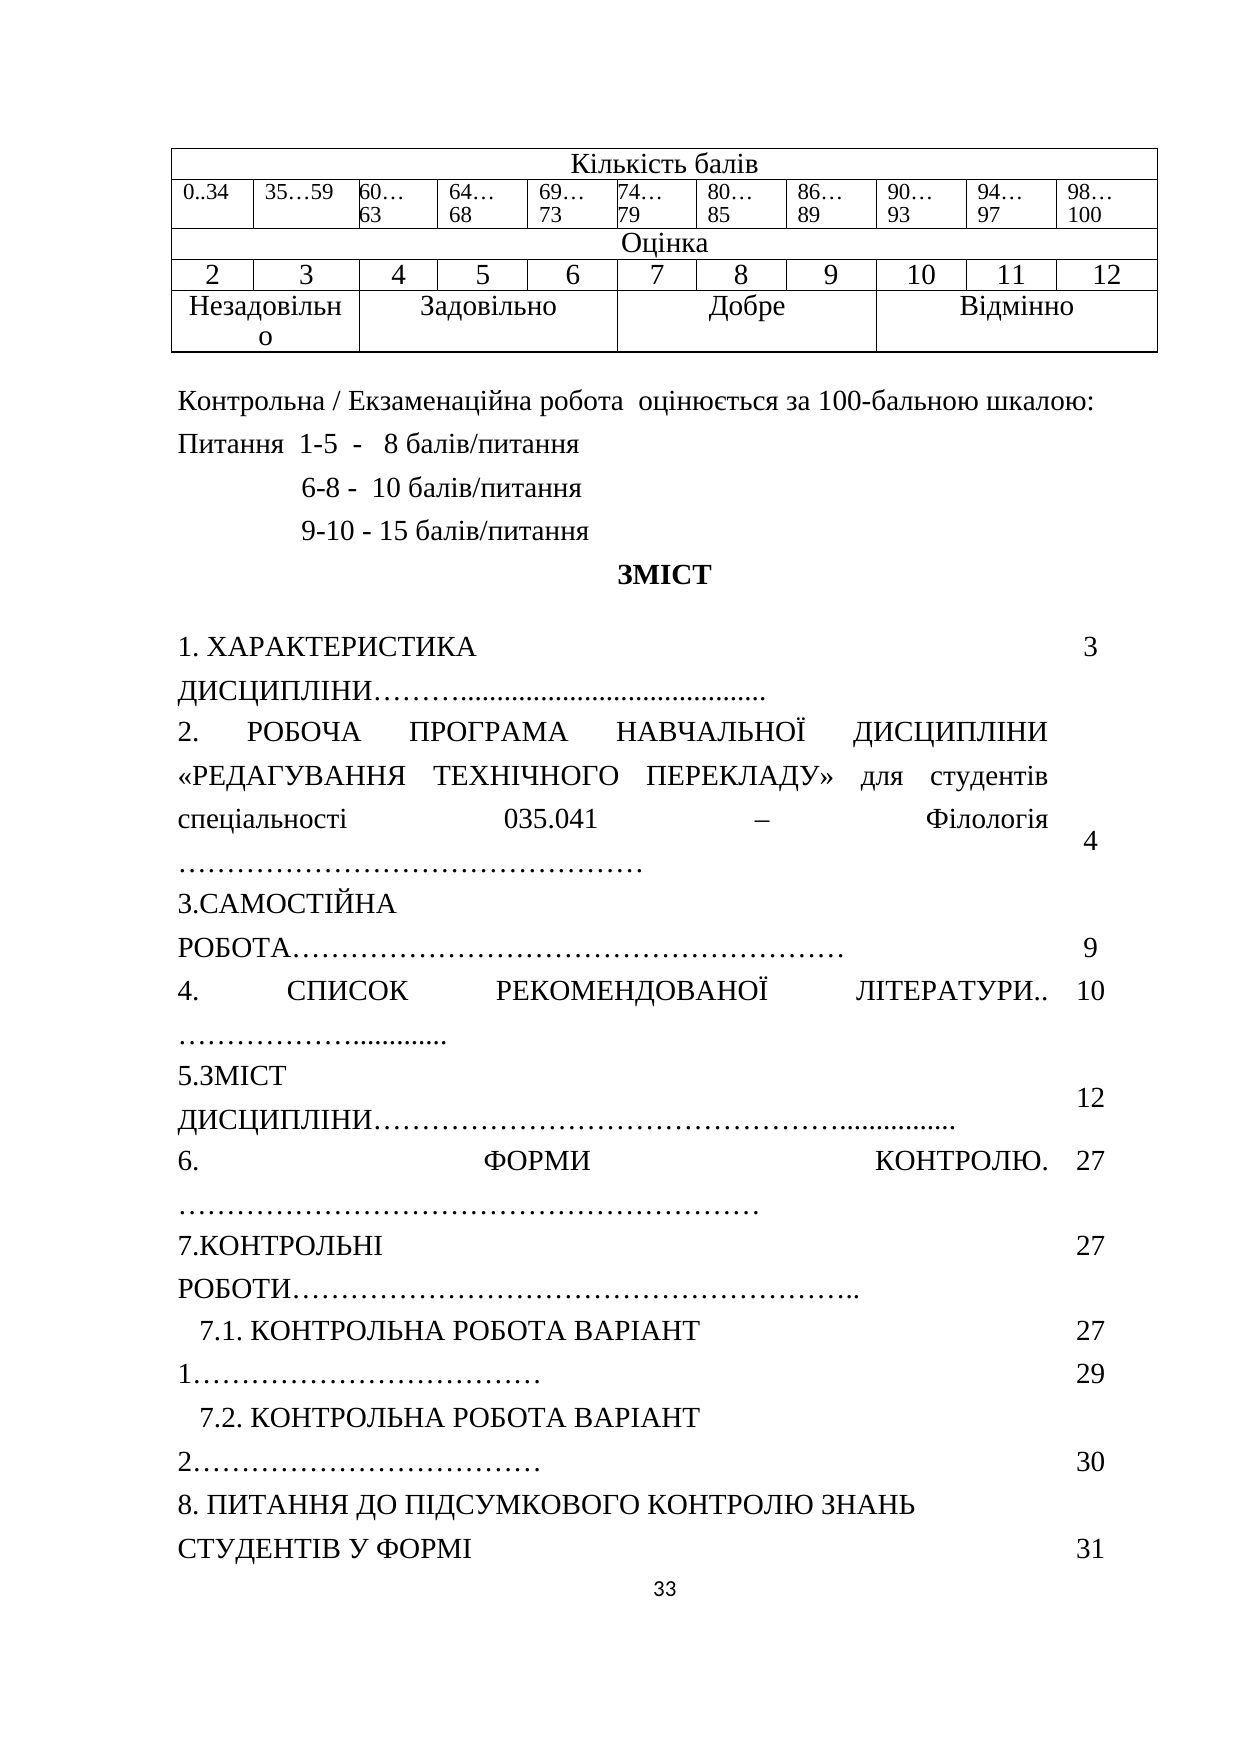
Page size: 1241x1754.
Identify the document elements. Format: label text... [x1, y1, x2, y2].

table_cell 4 [1060, 714, 1121, 886]
table_cell 2 [172, 260, 253, 290]
table_cell 94…97 [967, 180, 1056, 228]
table_cell 6 [528, 260, 617, 290]
text 6-8 - 10 балів/питання [177, 470, 1152, 503]
table_cell 90…93 [877, 180, 966, 228]
table_cell 69…73 [528, 180, 617, 228]
table_cell 2. РОБОЧА ПРОГРАМА НАВЧАЛЬНОЇ ДИСЦИПЛІНИ «РЕДАГУВАННЯ ТЕХНІЧНОГО ПЕРЕКЛАДУ» для студентів спеціальності 035.041 – Філологія ………………………………………… [166, 714, 1060, 886]
table_cell Задовільно [360, 291, 617, 351]
table_cell 7 [618, 260, 696, 290]
table_cell 3 [254, 260, 359, 290]
table_cell 8 [697, 260, 786, 290]
table_header 3 [1060, 630, 1121, 714]
table_cell 60…63 [360, 180, 437, 228]
table_cell 86…89 [787, 180, 876, 228]
table_cell 6. ФОРМИ КОНТРОЛЮ.…………………………………………………… [166, 1143, 1060, 1228]
text ЗМІСТ [177, 557, 1152, 590]
text Контрольна / Екзаменаційна робота оцінюється за 100-бальною шкалою: [177, 383, 1152, 416]
table_cell 7.КОНТРОЛЬНІ РОБОТИ………………………………………………….. [166, 1228, 1060, 1313]
table_cell 74…79 [618, 180, 696, 228]
table_cell 12 [1060, 1058, 1121, 1143]
table_header 1. ХАРАКТЕРИСТИКА ДИСЦИПЛІНИ……….......................................... [166, 630, 1060, 714]
table_cell 80…85 [697, 180, 786, 228]
table_cell 27 [1060, 1143, 1121, 1228]
table_cell 0..34 [172, 180, 253, 228]
table_cell 98…100 [1057, 180, 1157, 228]
table_cell 9 [787, 260, 876, 290]
table_cell 35…59 [254, 180, 359, 228]
table_cell 4 [360, 260, 437, 290]
table_cell 9 10 [1060, 886, 1121, 1058]
table_cell 5.ЗМІСТ ДИСЦИПЛІНИ…………………………………………................ [166, 1058, 1060, 1143]
table_cell 27 [1060, 1228, 1121, 1313]
table_cell Незадовільно [172, 291, 359, 351]
table_cell 5 [438, 260, 527, 290]
text 9-10 - 15 балів/питання [177, 513, 1152, 547]
table_cell 12 [1057, 260, 1157, 290]
text Питання 1-5 - 8 балів/питання [177, 426, 1152, 460]
table_cell 11 [967, 260, 1056, 290]
table_cell 3.САМОСТІЙНА РОБОТА………………………………………………… 4. СПИСОК РЕКОМЕНДОВАНОЇ ЛІТЕРАТУРИ..………………............. [166, 886, 1060, 1058]
table_header Кількість балів [172, 149, 1157, 179]
table_cell 10 [877, 260, 966, 290]
table_cell Оцінка [172, 229, 1157, 259]
table_cell 27 29 30 31 [1060, 1313, 1121, 1572]
table_cell 64…68 [438, 180, 527, 228]
table_cell Добре [618, 291, 876, 351]
table_cell Відмінно [877, 291, 1157, 351]
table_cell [166, 1313, 1060, 1572]
